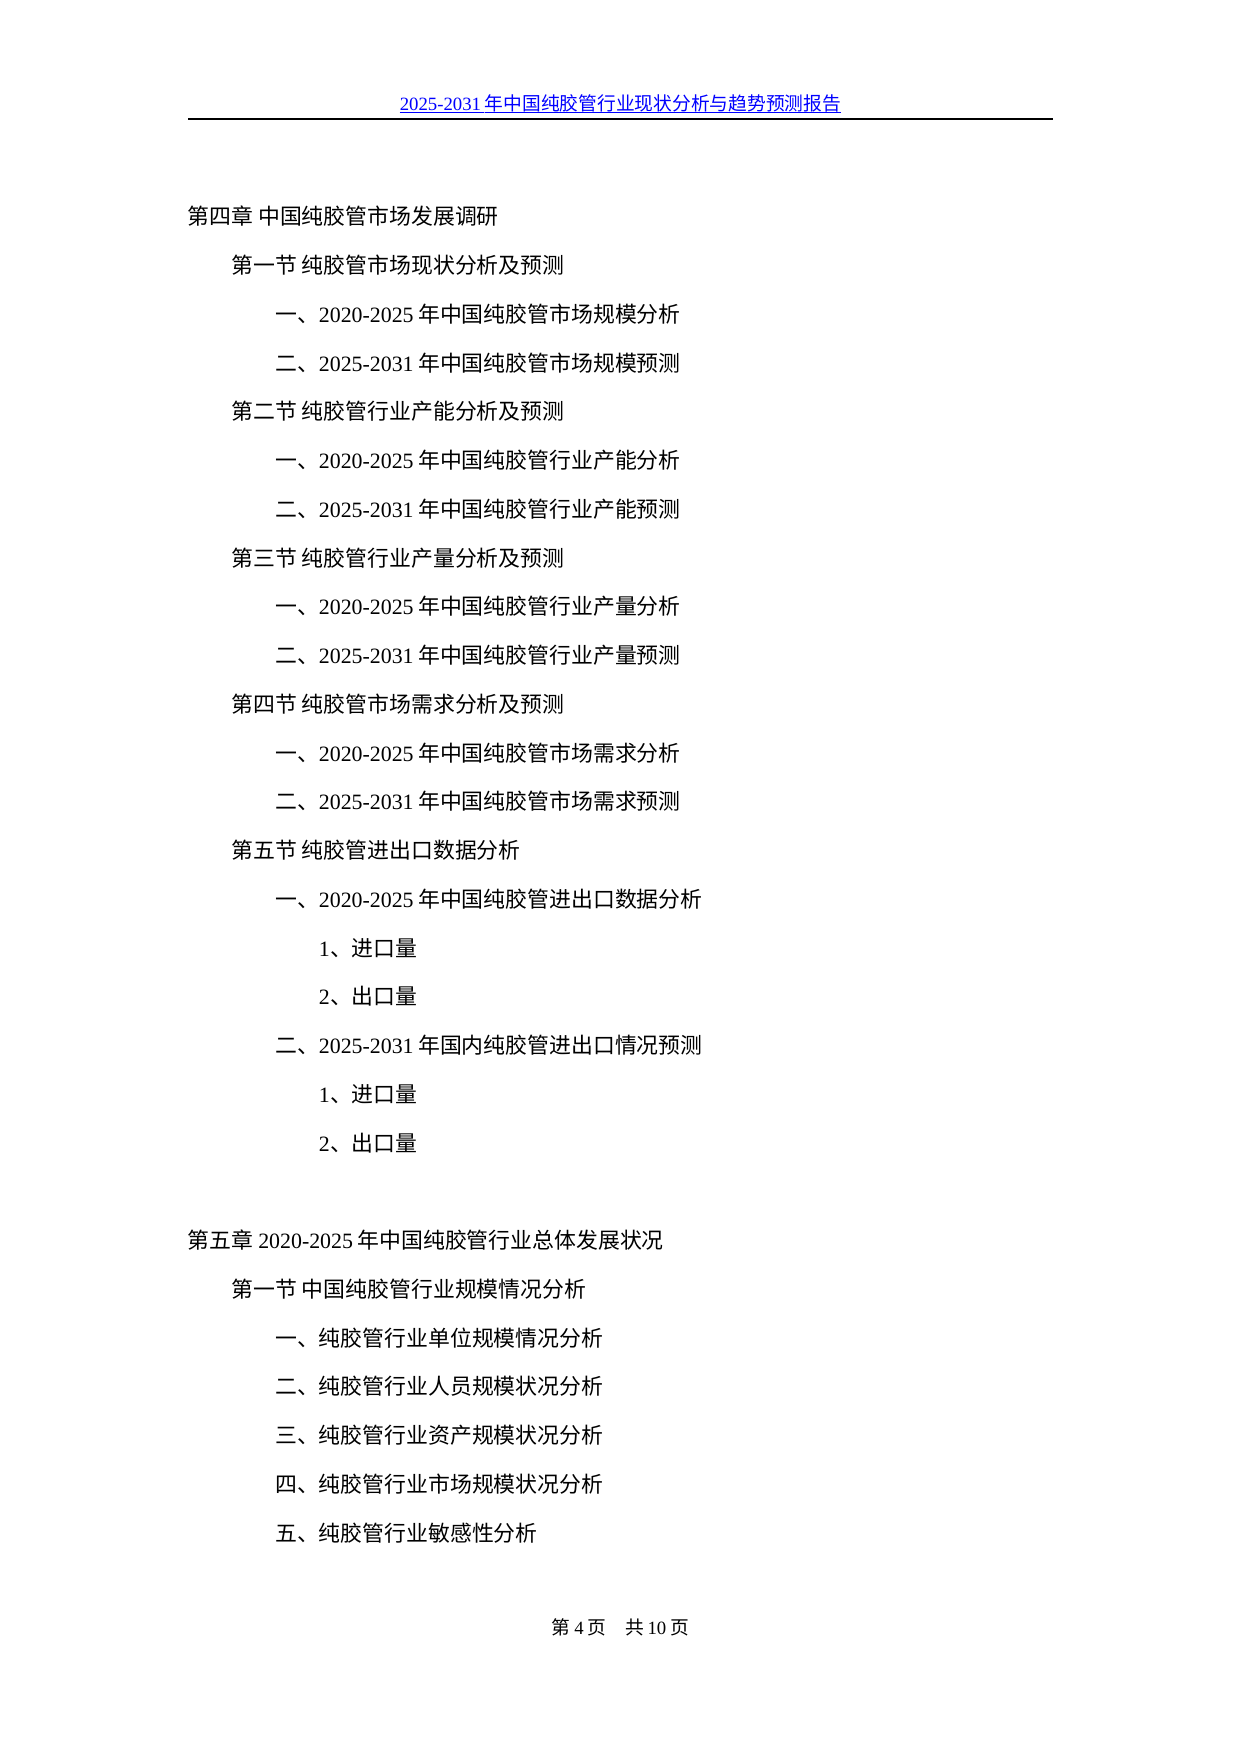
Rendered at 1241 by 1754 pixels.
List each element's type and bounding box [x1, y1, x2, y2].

text [187, 150, 1053, 1548]
